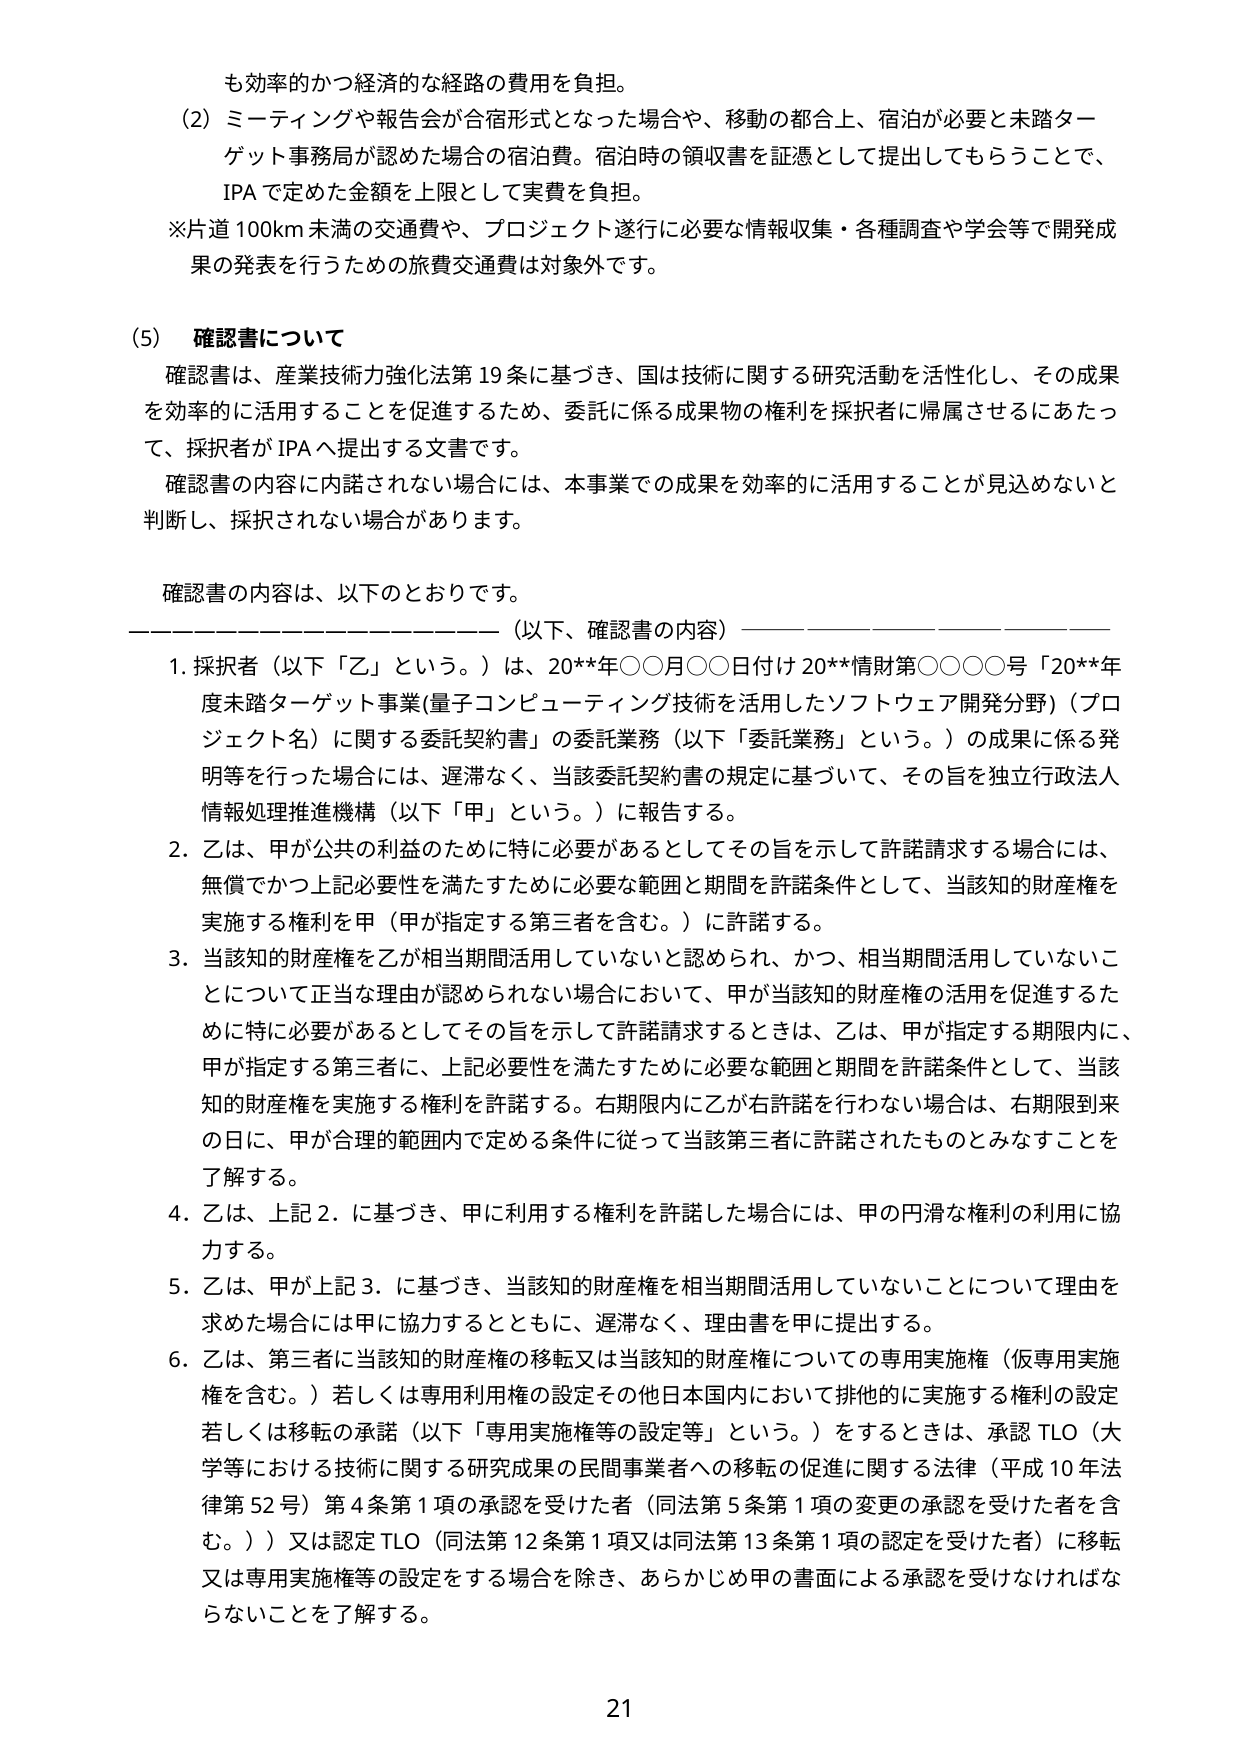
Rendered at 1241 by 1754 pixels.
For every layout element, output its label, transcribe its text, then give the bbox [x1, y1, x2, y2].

text 6．乙は、第三者に当該知的財産権の移転又は当該知的財産権についての専用実施権（仮専用実施権を含む。）若しくは専用利用権の設定その他日本国内において排他的に実施する権利の設定若しくは移転の承諾（以下「専用実施権等の設定等」という。）をするときは、承認TLO（大学等における技術に関する研究成果の民間事業者への移転の促進に関する法律（平成10年法律第52号）第4条第1項の承認を受けた者（同法第5条第1項の変更の承認を受けた者を含む。））又は認定TLO（同法第12条第1項又は同法第13条第1項の認定を受けた者）に移転又は専用実施権等の設定をする場合を除き、あらかじめ甲の書面による承認を受けなければならないことを了解する。 [168, 1340, 1122, 1631]
text 3．当該知的財産権を乙が相当期間活用していないと認められ、かつ、相当期間活用していないことについて正当な理由が認められない場合において、甲が当該知的財産権の活用を促進するために特に必要があるとしてその旨を示して許諾請求するときは、乙は、甲が指定する期限内に、甲が指定する第三者に、上記必要性を満たすために必要な範囲と期間を許諾条件として、当該知的財産権を実施する権利を許諾する。右期限内に乙が右許諾を行わない場合は、右期限到来の日に、甲が合理的範囲内で定める条件に従って当該第三者に許諾されたものとみなすことを了解する。 [168, 939, 1122, 1194]
text 確認書の内容に内諾されない場合には、本事業での成果を効率的に活用することが見込めないと判断し、採択されない場合があります。 [143, 465, 1122, 538]
text 4．乙は、上記2．に基づき、甲に利用する権利を許諾した場合には、甲の円滑な権利の利用に協力する。 [168, 1194, 1122, 1267]
text （2）ミーティングや報告会が合宿形式となった場合や、移動の都合上、宿泊が必要と未踏ターゲット事務局が認めた場合の宿泊費。宿泊時の領収書を証憑として提出してもらうことで、IPAで定めた金額を上限として実費を負担。 [168, 100, 1122, 209]
subtitle 確認書について [118, 319, 1122, 355]
text ※片道100km未満の交通費や、プロジェクト遂行に必要な情報収集・各種調査や学会等で開発成果の発表を行うための旅費交通費は対象外です。 [168, 209, 1122, 282]
text 2．乙は、甲が公共の利益のために特に必要があるとしてその旨を示して許諾請求する場合には、無償でかつ上記必要性を満たすために必要な範囲と期間を許諾条件として、当該知的財産権を実施する権利を甲（甲が指定する第三者を含む。）に許諾する。 [168, 829, 1122, 939]
text 1. 採択者（以下「乙」という。）は、20**年○○月○○日付け20**情財第○○○○号「20**年度未踏ターゲット事業(量子コンピューティング技術を活用したソフトウェア開発分野)（プロジェクト名）に関する委託契約書」の委託業務（以下「委託業務」という。）の成果に係る発明等を行った場合には、遅滞なく、当該委託契約書の規定に基づいて、その旨を独立行政法人情報処理推進機構（以下「甲」という。）に報告する。 [168, 647, 1122, 829]
text 確認書の内容は、以下のとおりです。 [118, 574, 1122, 611]
text 5．乙は、甲が上記3．に基づき、当該知的財産権を相当期間活用していないことについて理由を求めた場合には甲に協力するとともに、遅滞なく、理由書を甲に提出する。 [168, 1267, 1122, 1340]
text ―――――――――――――――――（以下、確認書の内容）――――――――――――――――― [118, 611, 1122, 647]
text 確認書は、産業技術力強化法第19条に基づき、国は技術に関する研究活動を活性化し、その成果を効率的に活用することを促進するため、委託に係る成果物の権利を採択者に帰属させるにあたって、採択者がIPAへ提出する文書です。 [143, 355, 1122, 465]
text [168, 64, 1122, 100]
